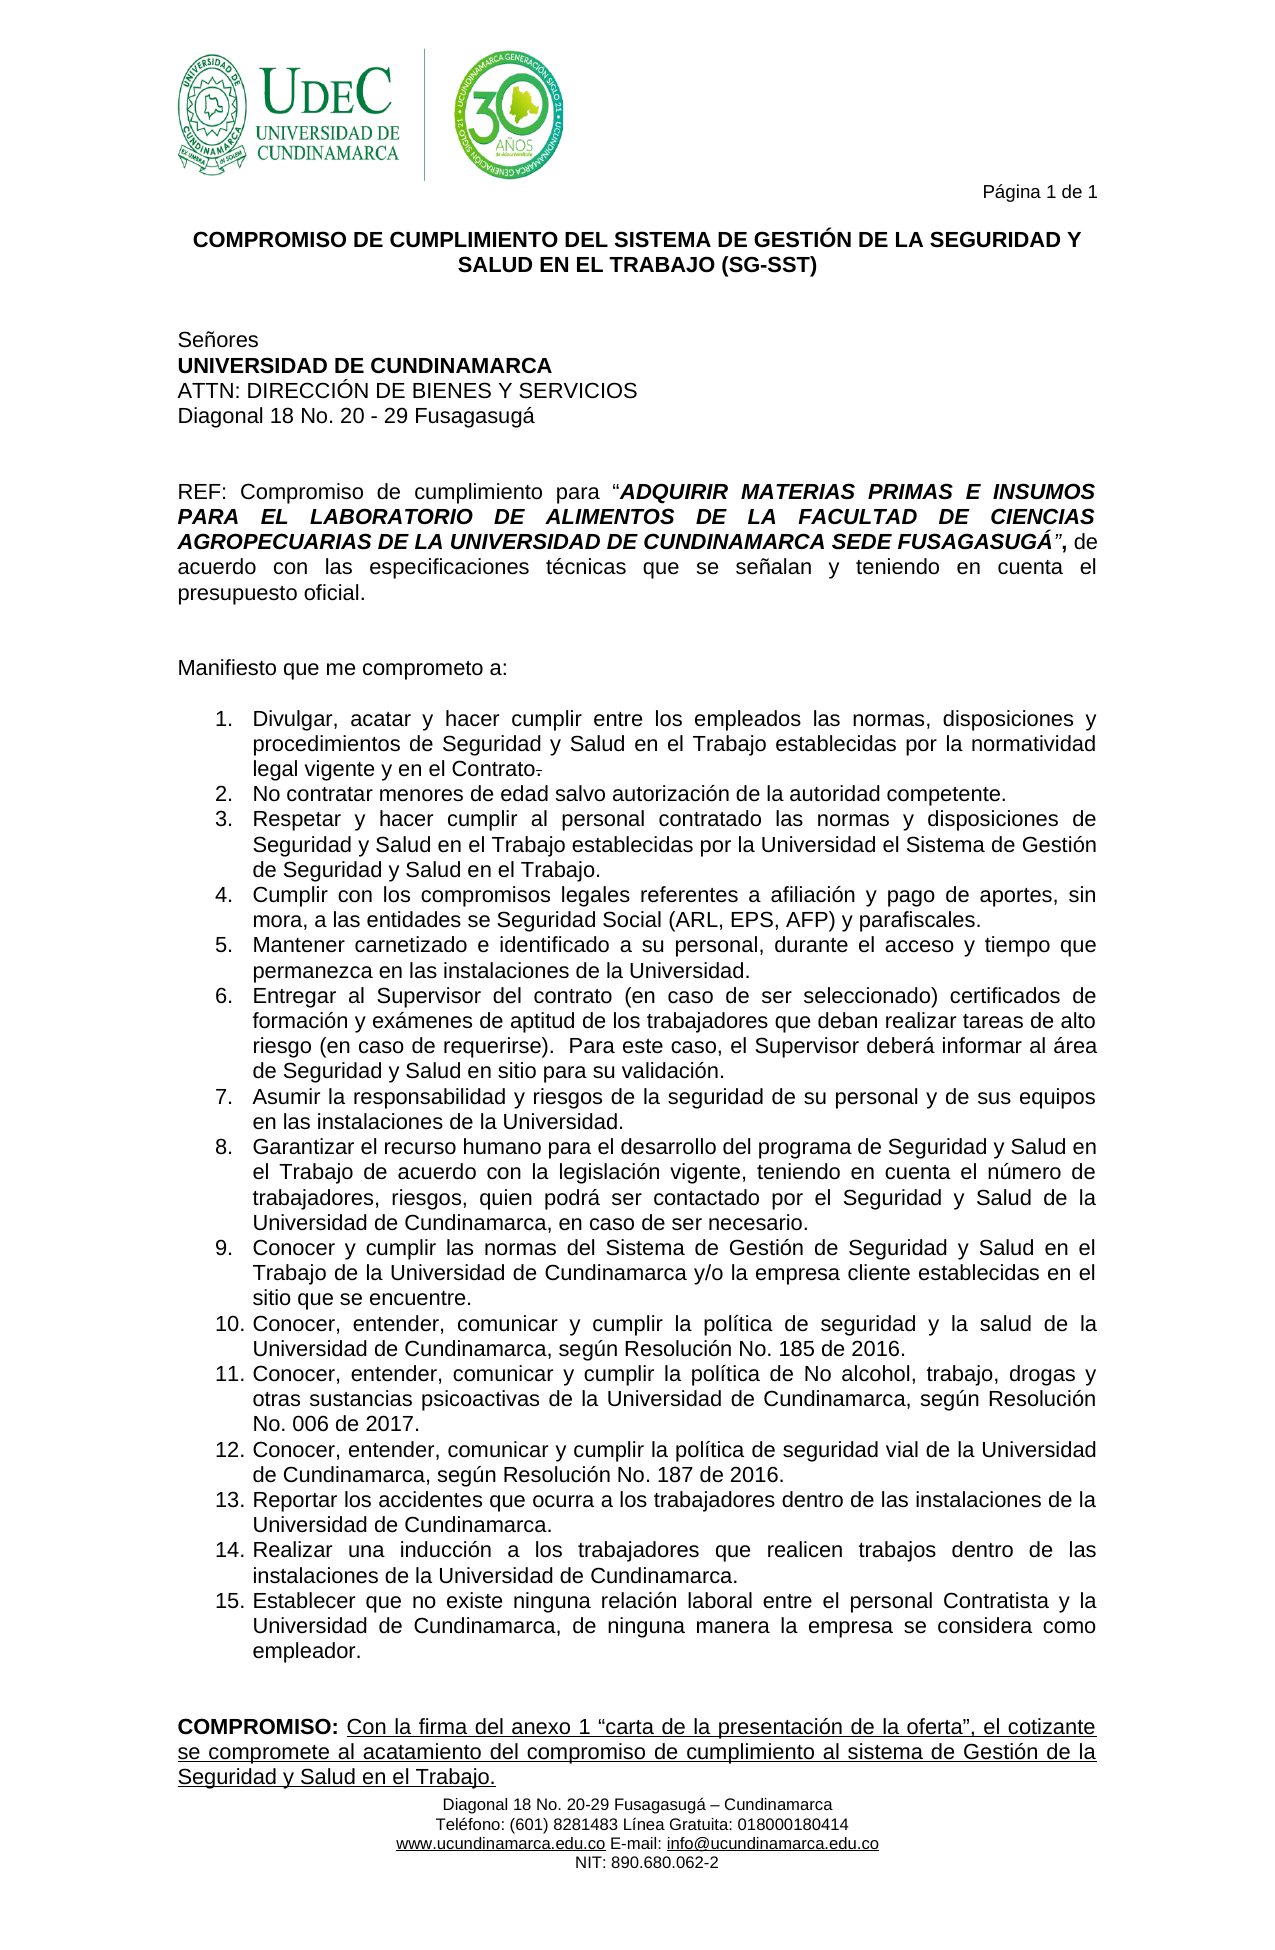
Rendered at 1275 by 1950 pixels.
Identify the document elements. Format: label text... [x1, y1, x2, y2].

text Manifiesto que me comprometo a: [177, 655, 1098, 680]
list Asumir la responsabilidad y riesgos de la seguridad de su personal y de sus equipos en las instalaciones de la Universidad. [215, 1084, 1098, 1134]
text UNIVERSIDAD DE CUNDINAMARCA [177, 353, 1098, 378]
list Conocer, entender, comunicar y cumplir la política de No alcohol, trabajo, drogas y otras sustancias psicoactivas de la Universidad de Cundinamarca, según Resolución No. 006 de 2017. [215, 1361, 1098, 1437]
list Conocer y cumplir las normas del Sistema de Gestión de Seguridad y Salud en el Trabajo de la Universidad de Cundinamarca y/o la empresa cliente establecidas en el sitio que se encuentre. [215, 1235, 1098, 1311]
list Cumplir con los compromisos legales referentes a afiliación y pago de aportes, sin mora, a las entidades se Seguridad Social (ARL, EPS, AFP) y parafiscales. [215, 882, 1098, 932]
text Señores [177, 327, 1098, 353]
list Realizar una inducción a los trabajadores que realicen trabajos dentro de las instalaciones de la Universidad de Cundinamarca. [215, 1537, 1098, 1588]
picture [177, 48, 564, 181]
list Establecer que no existe ninguna relación laboral entre el personal Contratista y la Universidad de Cundinamarca, de ninguna manera la empresa se considera como empleador. [215, 1588, 1098, 1663]
text Diagonal 18 No. 20 - 29 Fusagasugá [177, 403, 1098, 428]
list Divulgar, acatar y hacer cumplir entre los empleados las normas, disposiciones y procedimientos de Seguridad y Salud en el Trabajo establecidas por la normatividad legal vigente y en el Contrato. [215, 706, 1098, 781]
list Conocer, entender, comunicar y cumplir la política de seguridad y la salud de la Universidad de Cundinamarca, según Resolución No. 185 de 2016. [215, 1311, 1098, 1361]
list No contratar menores de edad salvo autorización de la autoridad competente. [215, 781, 1098, 806]
text ATTN: DIRECCIÓN DE BIENES Y SERVICIOS [177, 378, 1098, 403]
text COMPROMISO DE CUMPLIMIENTO DEL SISTEMA DE GESTIÓN DE LA SEGURIDAD Y SALUD EN EL TRABAJO (SG-SST) [177, 227, 1098, 277]
text COMPROMISO: Con la firma del anexo 1 “carta de la presentación de la oferta”, el cotizante se compromete al acatamiento del compromiso de cumplimiento al sistema de Gestión de la Seguridad y Salud en el Trabajo. [177, 1714, 1098, 1789]
list Reportar los accidentes que ocurra a los trabajadores dentro de las instalaciones de la Universidad de Cundinamarca. [215, 1487, 1098, 1537]
list Entregar al Supervisor del contrato (en caso de ser seleccionado) certificados de formación y exámenes de aptitud de los trabajadores que deban realizar tareas de alto riesgo (en caso de requerirse). Para este caso, el Supervisor deberá informar al área de Seguridad y Salud en sitio para su validación. [215, 983, 1098, 1084]
list Mantener carnetizado e identificado a su personal, durante el acceso y tiempo que permanezca en las instalaciones de la Universidad. [215, 932, 1098, 983]
list Conocer, entender, comunicar y cumplir la política de seguridad vial de la Universidad de Cundinamarca, según Resolución No. 187 de 2016. [215, 1437, 1098, 1487]
text REF: Compromiso de cumplimiento para “ADQUIRIR MATERIAS PRIMAS E INSUMOS PARA EL LABORATORIO DE ALIMENTOS DE LA FACULTAD DE CIENCIAS AGROPECUARIAS DE LA UNIVERSIDAD DE CUNDINAMARCA SEDE FUSAGASUGÁ”, de acuerdo con las especificaciones técnicas que se señalan y teniendo en cuenta el presupuesto oficial. [177, 479, 1098, 605]
list Garantizar el recurso humano para el desarrollo del programa de Seguridad y Salud en el Trabajo de acuerdo con la legislación vigente, teniendo en cuenta el número de trabajadores, riesgos, quien podrá ser contactado por el Seguridad y Salud de la Universidad de Cundinamarca, en caso de ser necesario. [215, 1134, 1098, 1235]
list Respetar y hacer cumplir al personal contratado las normas y disposiciones de Seguridad y Salud en el Trabajo establecidas por la Universidad el Sistema de Gestión de Seguridad y Salud en el Trabajo. [215, 806, 1098, 882]
